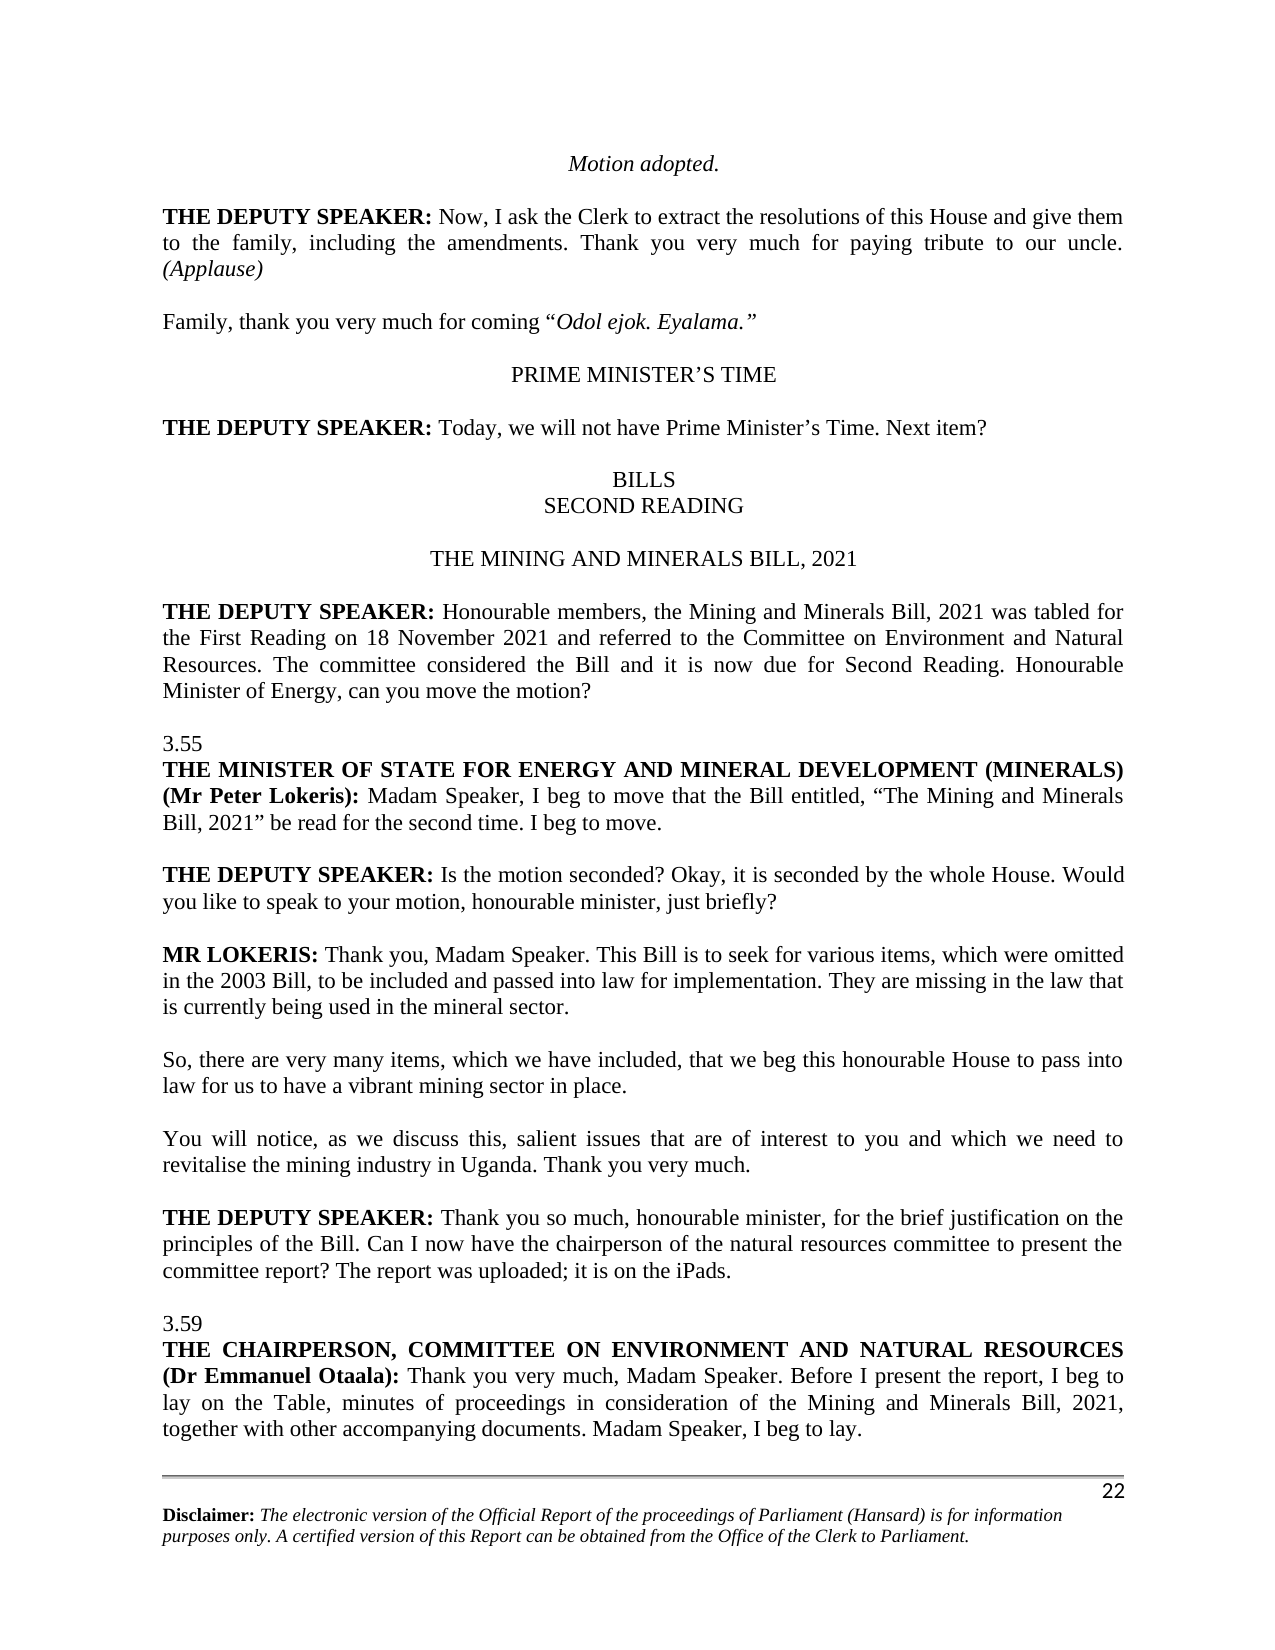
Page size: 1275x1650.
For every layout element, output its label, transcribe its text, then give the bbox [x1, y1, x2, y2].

text PRIME MINISTER’S TIME [162, 361, 1125, 387]
text THE DEPUTY SPEAKER: Today, we will not have Prime Minister’s Time. Next item? [162, 413, 1125, 440]
text Family, thank you very much for coming “Odol ejok. Eyalama.” [162, 308, 1125, 334]
text Motion adopted. [162, 150, 1125, 176]
text So, there are very many items, which we have included, that we beg this honourable House to pass into law for us to have a vibrant mining sector in place. [162, 1046, 1125, 1099]
text 3.59 [162, 1309, 1125, 1336]
text THE CHAIRPERSON, COMMITTEE ON ENVIRONMENT AND NATURAL RESOURCES (Dr Emmanuel Otaala): Thank you very much, Madam Speaker. Before I present the report, I beg to lay on the Table, minutes of proceedings in consideration of the Mining and Minerals Bill, 2021, together with other accompanying documents. Madam Speaker, I beg to lay. [162, 1336, 1125, 1441]
text THE MINING AND MINERALS BILL, 2021 [162, 545, 1125, 572]
text THE DEPUTY SPEAKER: Is the motion seconded? Okay, it is seconded by the whole House. Would you like to speak to your motion, honourable minister, just briefly? [162, 862, 1125, 914]
text THE DEPUTY SPEAKER: Now, I ask the Clerk to extract the resolutions of this House and give them to the family, including the amendments. Thank you very much for paying tribute to our uncle. (Applause) [162, 203, 1125, 282]
text BILLS [162, 466, 1125, 493]
text You will notice, as we discuss this, salient issues that are of interest to you and which we need to revitalise the mining industry in Uganda. Thank you very much. [162, 1125, 1125, 1178]
text SECOND READING [162, 493, 1125, 519]
text THE DEPUTY SPEAKER: Honourable members, the Mining and Minerals Bill, 2021 was tabled for the First Reading on 18 November 2021 and referred to the Committee on Environment and Natural Resources. The committee considered the Bill and it is now due for Second Reading. Honourable Minister of Energy, can you move the motion? [162, 598, 1125, 703]
text MR LOKERIS: Thank you, Madam Speaker. This Bill is to seek for various items, which were omitted in the 2003 Bill, to be included and passed into law for implementation. They are missing in the law that is currently being used in the mineral sector. [162, 941, 1125, 1020]
text THE DEPUTY SPEAKER: Thank you so much, honourable minister, for the brief justification on the principles of the Bill. Can I now have the chairperson of the natural resources committee to present the committee report? The report was uploaded; it is on the iPads. [162, 1204, 1125, 1283]
text THE MINISTER OF STATE FOR ENERGY AND MINERAL DEVELOPMENT (MINERALS) (Mr Peter Lokeris): Madam Speaker, I beg to move that the Bill entitled, “The Mining and Minerals Bill, 2021” be read for the second time. I beg to move. [162, 756, 1125, 835]
text 3.55 [162, 730, 1125, 756]
picture [162, 1475, 1124, 1479]
